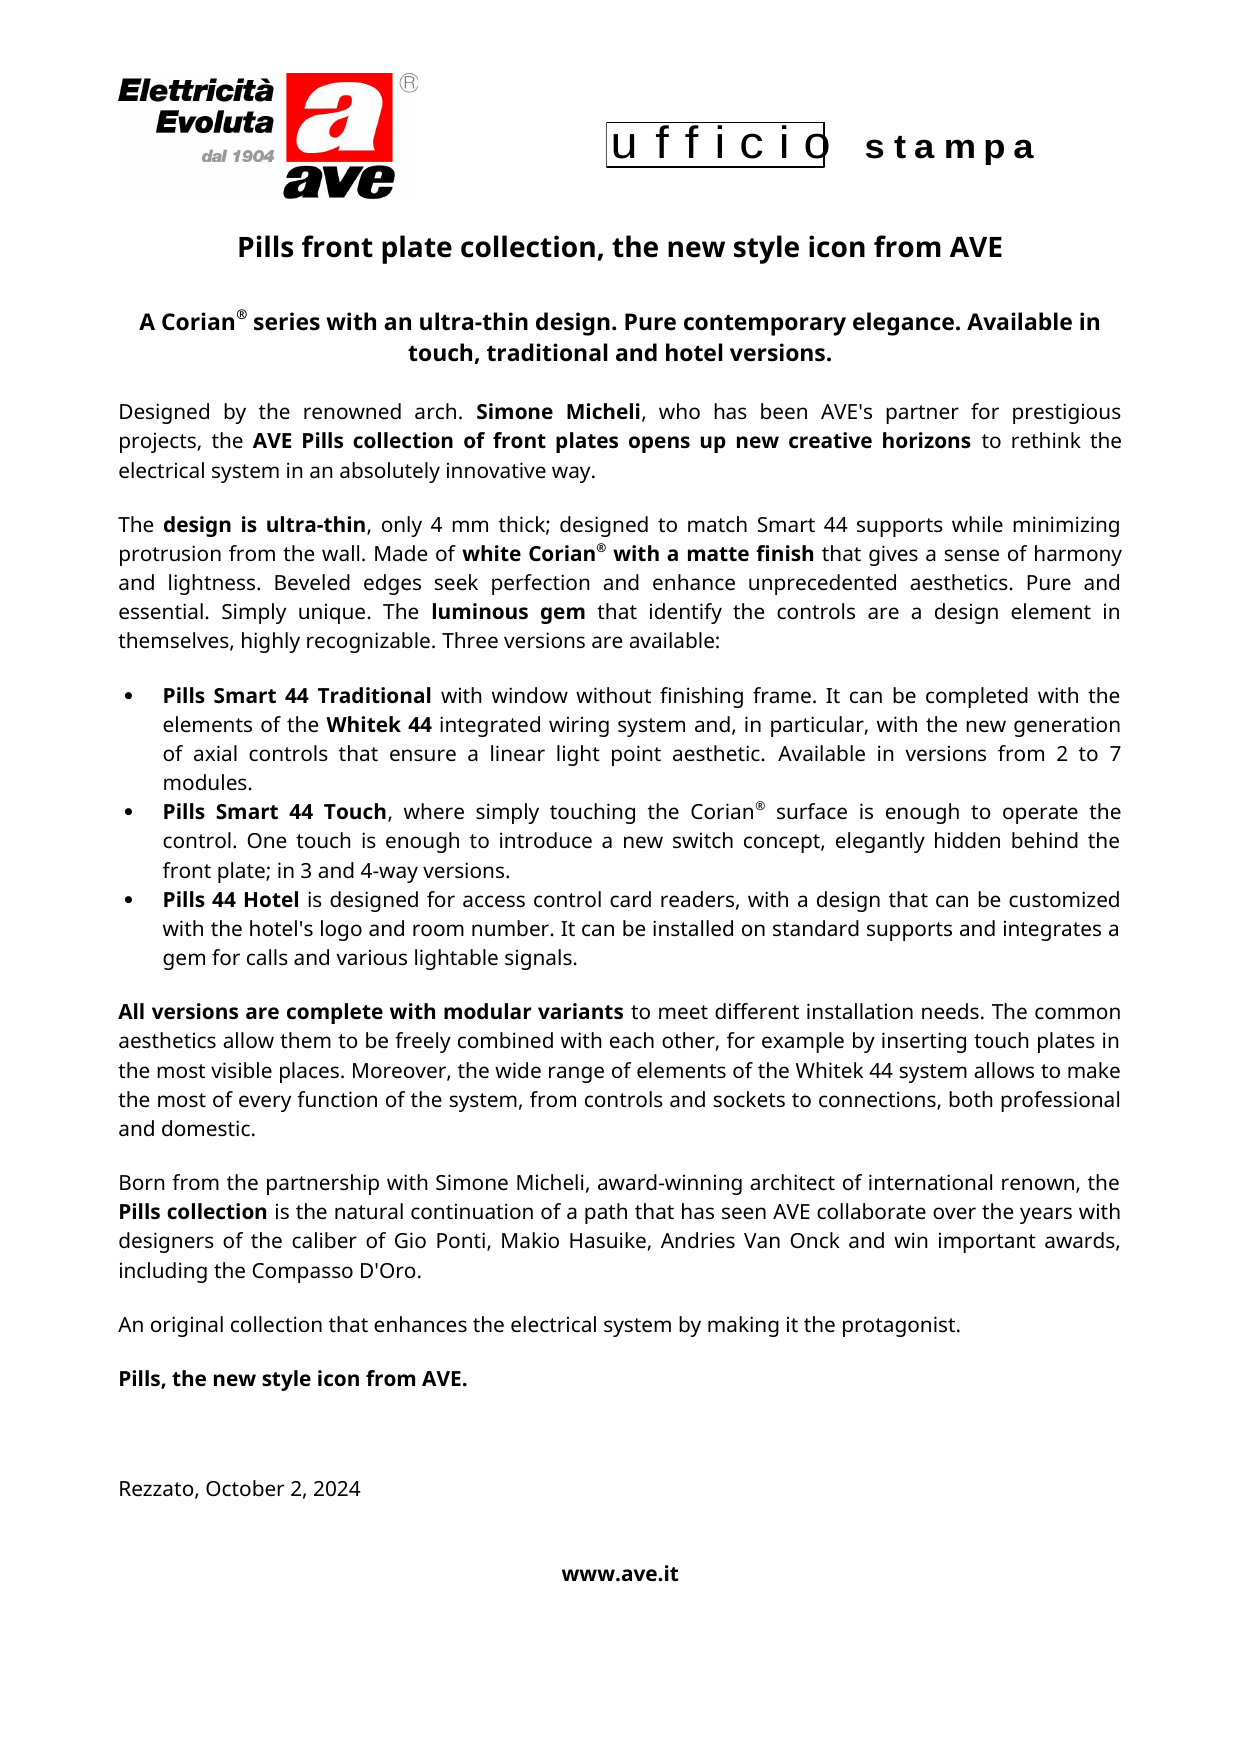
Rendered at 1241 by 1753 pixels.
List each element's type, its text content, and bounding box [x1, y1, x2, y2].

list Pills Smart 44 Traditional with window without finishing frame. It can be completed with the elements of the Whitek 44 integrated wiring system and, in particular, with the new generation of axial controls that ensure a linear light point aesthetic. Available in versions from 2 to 7 modules. [125, 680, 1122, 796]
picture [118, 73, 419, 199]
text Born from the partnership with Simone Micheli, award-winning architect of international renown, the Pills collection is the natural continuation of a path that has seen AVE collaborate over the years with designers of the caliber of Gio Ponti, Makio Hasuike, Andries Van Onck and win important awards, including the Compasso D'Oro. [118, 1167, 1122, 1284]
text An original collection that enhances the electrical system by making it the protagonist. [118, 1309, 1122, 1338]
text The design is ultra-thin, only 4 mm thick; designed to match Smart 44 supports while minimizing protrusion from the wall. Made of white Corian® with a matte finish that gives a sense of harmony and lightness. Beveled edges seek perfection and enhance unprecedented aesthetics. Pure and essential. Simply unique. The luminous gem that identify the controls are a design element in themselves, highly recognizable. Three versions are available: [118, 509, 1122, 655]
text Designed by the renowned arch. Simone Micheli, who has been AVE's partner for prestigious projects, the AVE Pills collection of front plates opens up new creative horizons to rethink the electrical system in an absolutely innovative way. [118, 396, 1122, 484]
list Pills 44 Hotel is designed for access control card readers, with a design that can be customized with the hotel's logo and room number. It can be installed on standard supports and integrates a gem for calls and various lightable signals. [125, 884, 1122, 971]
text Pills, the new style icon from AVE. [118, 1363, 1122, 1392]
text www.ave.it [118, 1559, 1122, 1588]
text Rezzato, October 2, 2024 [118, 1474, 1122, 1503]
text Pills front plate collection, the new style icon from AVE [118, 227, 1122, 266]
text All versions are complete with modular variants to meet different installation needs. The common aesthetics allow them to be freely combined with each other, for example by inserting touch plates in the most visible places. Moreover, the wide range of elements of the Whitek 44 system allows to make the most of every function of the system, from controls and sockets to connections, both professional and domestic. [118, 996, 1122, 1142]
text A Corian® series with an ultra-thin design. Pure contemporary elegance. Available in touch, traditional and hotel versions. [118, 306, 1122, 368]
list Pills Smart 44 Touch, where simply touching the Corian® surface is enough to operate the control. One touch is enough to introduce a new switch concept, elegantly hidden behind the front plate; in 3 and 4-way versions. [125, 796, 1122, 884]
